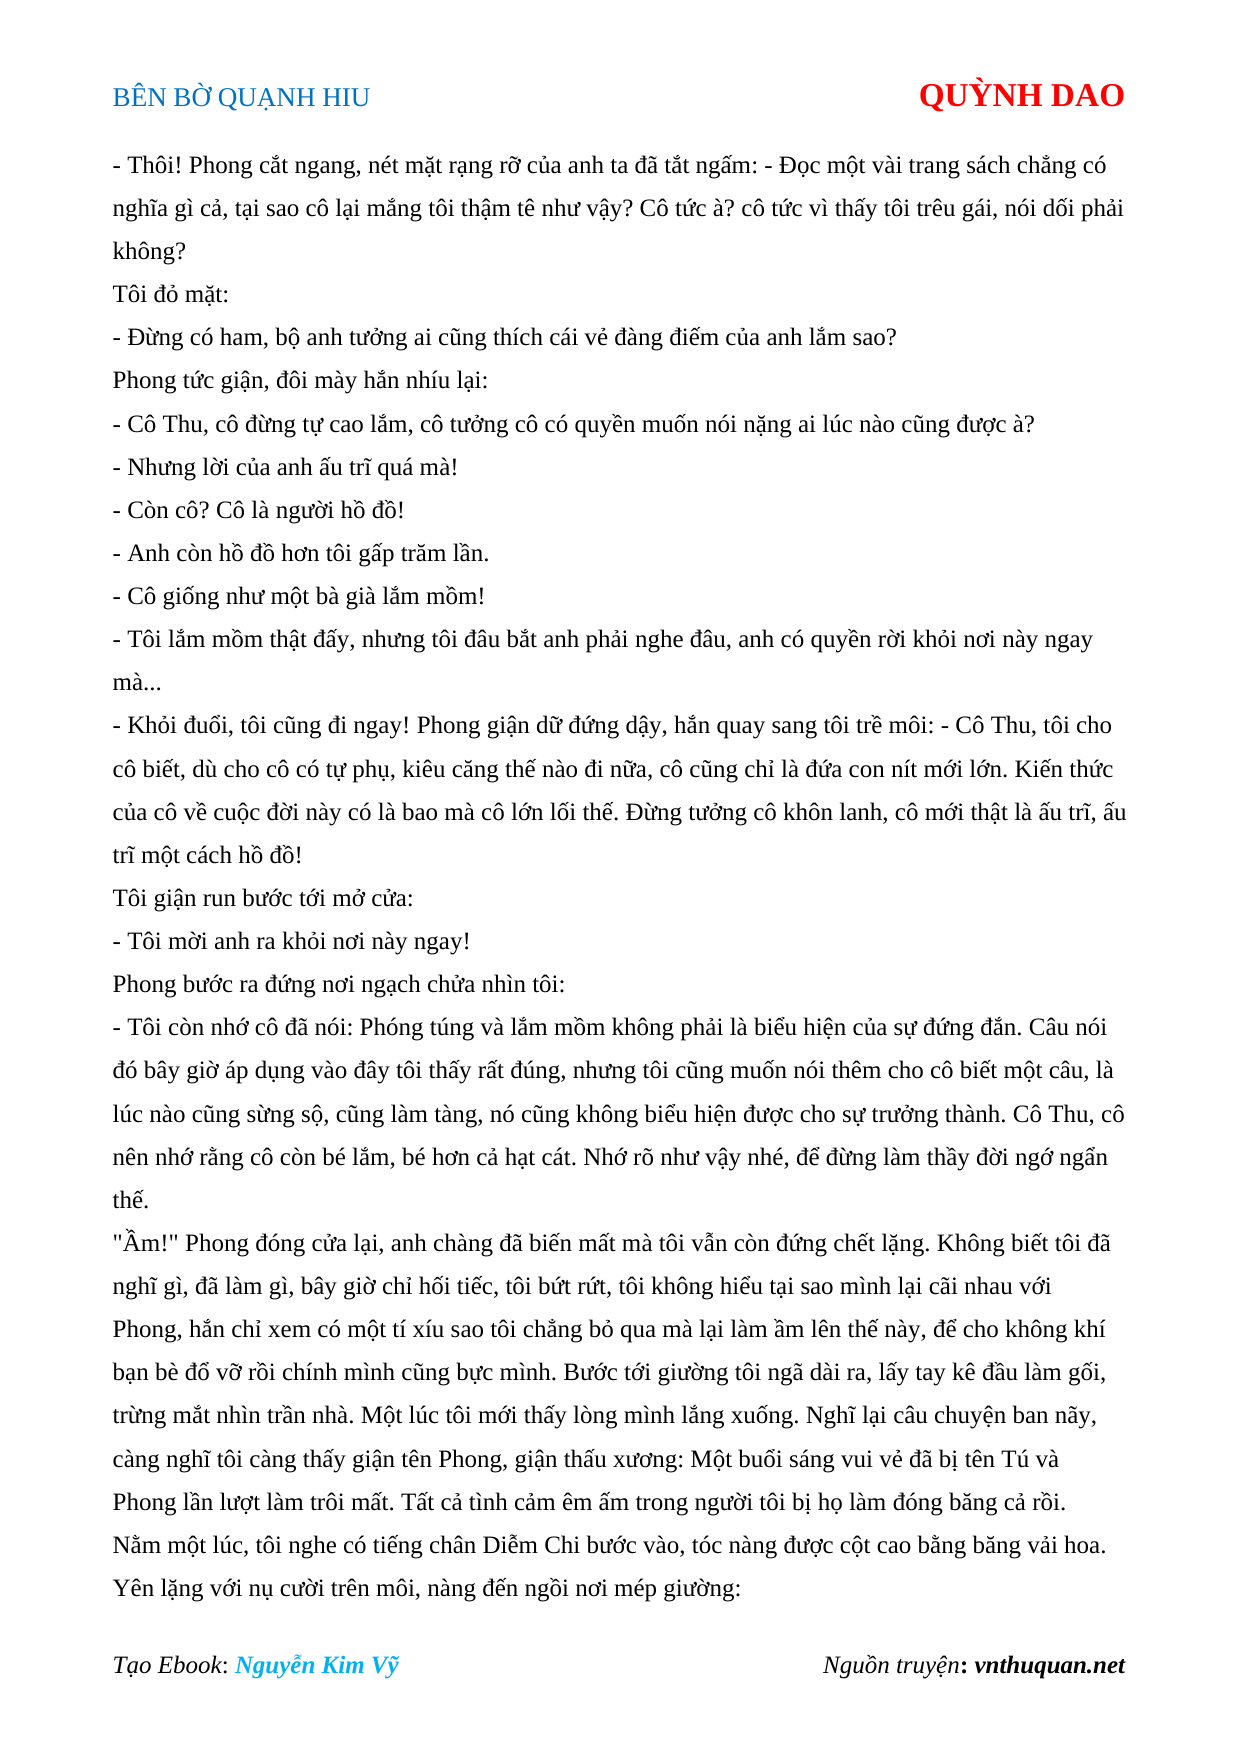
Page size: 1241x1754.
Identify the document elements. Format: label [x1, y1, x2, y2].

text [112, 150, 1128, 1602]
